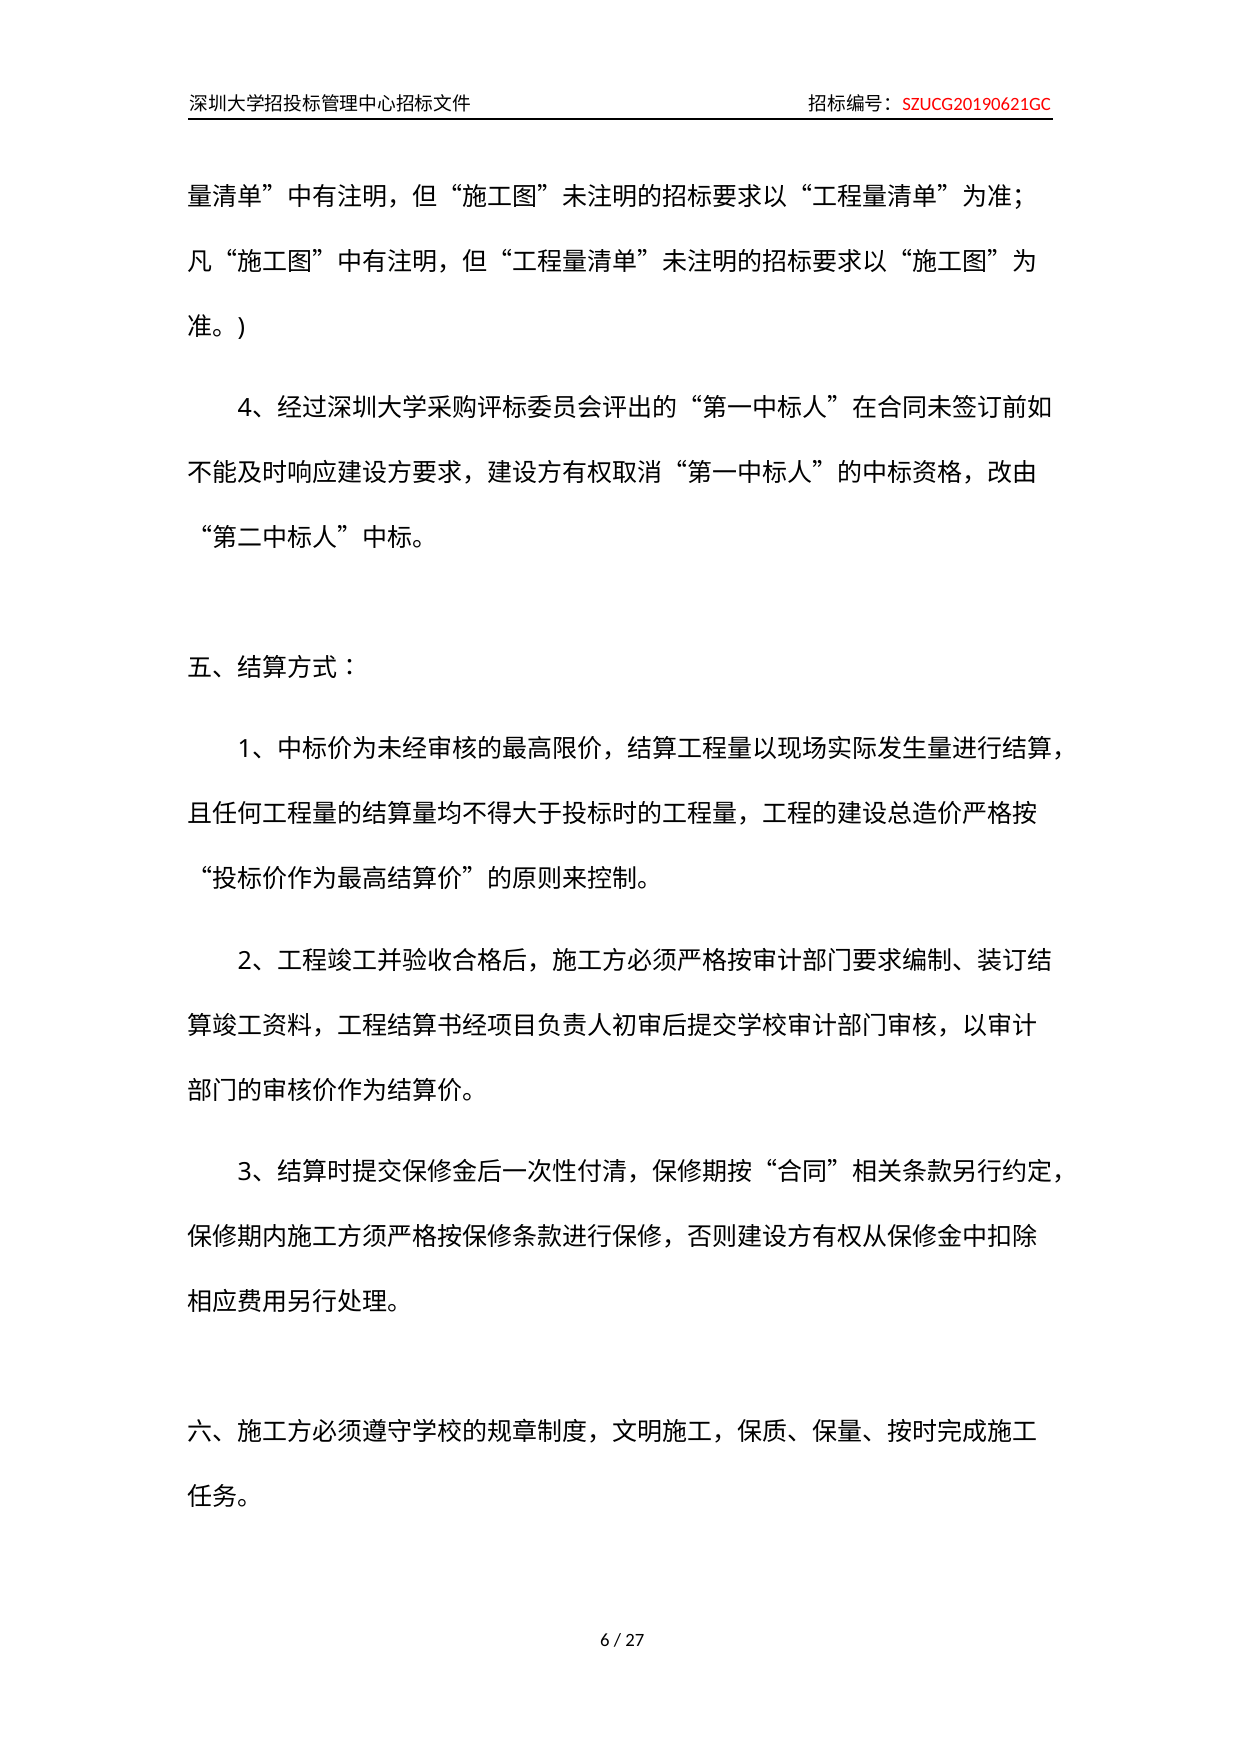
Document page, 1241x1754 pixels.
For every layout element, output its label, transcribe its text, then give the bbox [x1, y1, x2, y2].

text 2、工程竣工并验收合格后，施工方必须严格按审计部门要求编制、装订结算竣工资料，工程结算书经项目负责人初审后提交学校审计部门审核，以审计部门的审核价作为结算价。 [187, 926, 1053, 1121]
text 五、结算方式∶ [187, 633, 1053, 698]
text 1、中标价为未经审核的最高限价，结算工程量以现场实际发生量进行结算，且任何工程量的结算量均不得大于投标时的工程量，工程的建设总造价严格按“投标价作为最高结算价”的原则来控制。 [187, 714, 1053, 909]
text 4、经过深圳大学采购评标委员会评出的“第一中标人”在合同未签订前如不能及时响应建设方要求，建设方有权取消“第一中标人”的中标资格，改由“第二中标人”中标。 [187, 373, 1053, 568]
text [187, 162, 1053, 357]
text 3、结算时提交保修金后一次性付清，保修期按“合同”相关条款另行约定，保修期内施工方须严格按保修条款进行保修，否则建设方有权从保修金中扣除相应费用另行处理。 [187, 1137, 1053, 1332]
text 六、施工方必须遵守学校的规章制度，文明施工，保质、保量、按时完成施工任务。 [187, 1397, 1053, 1527]
